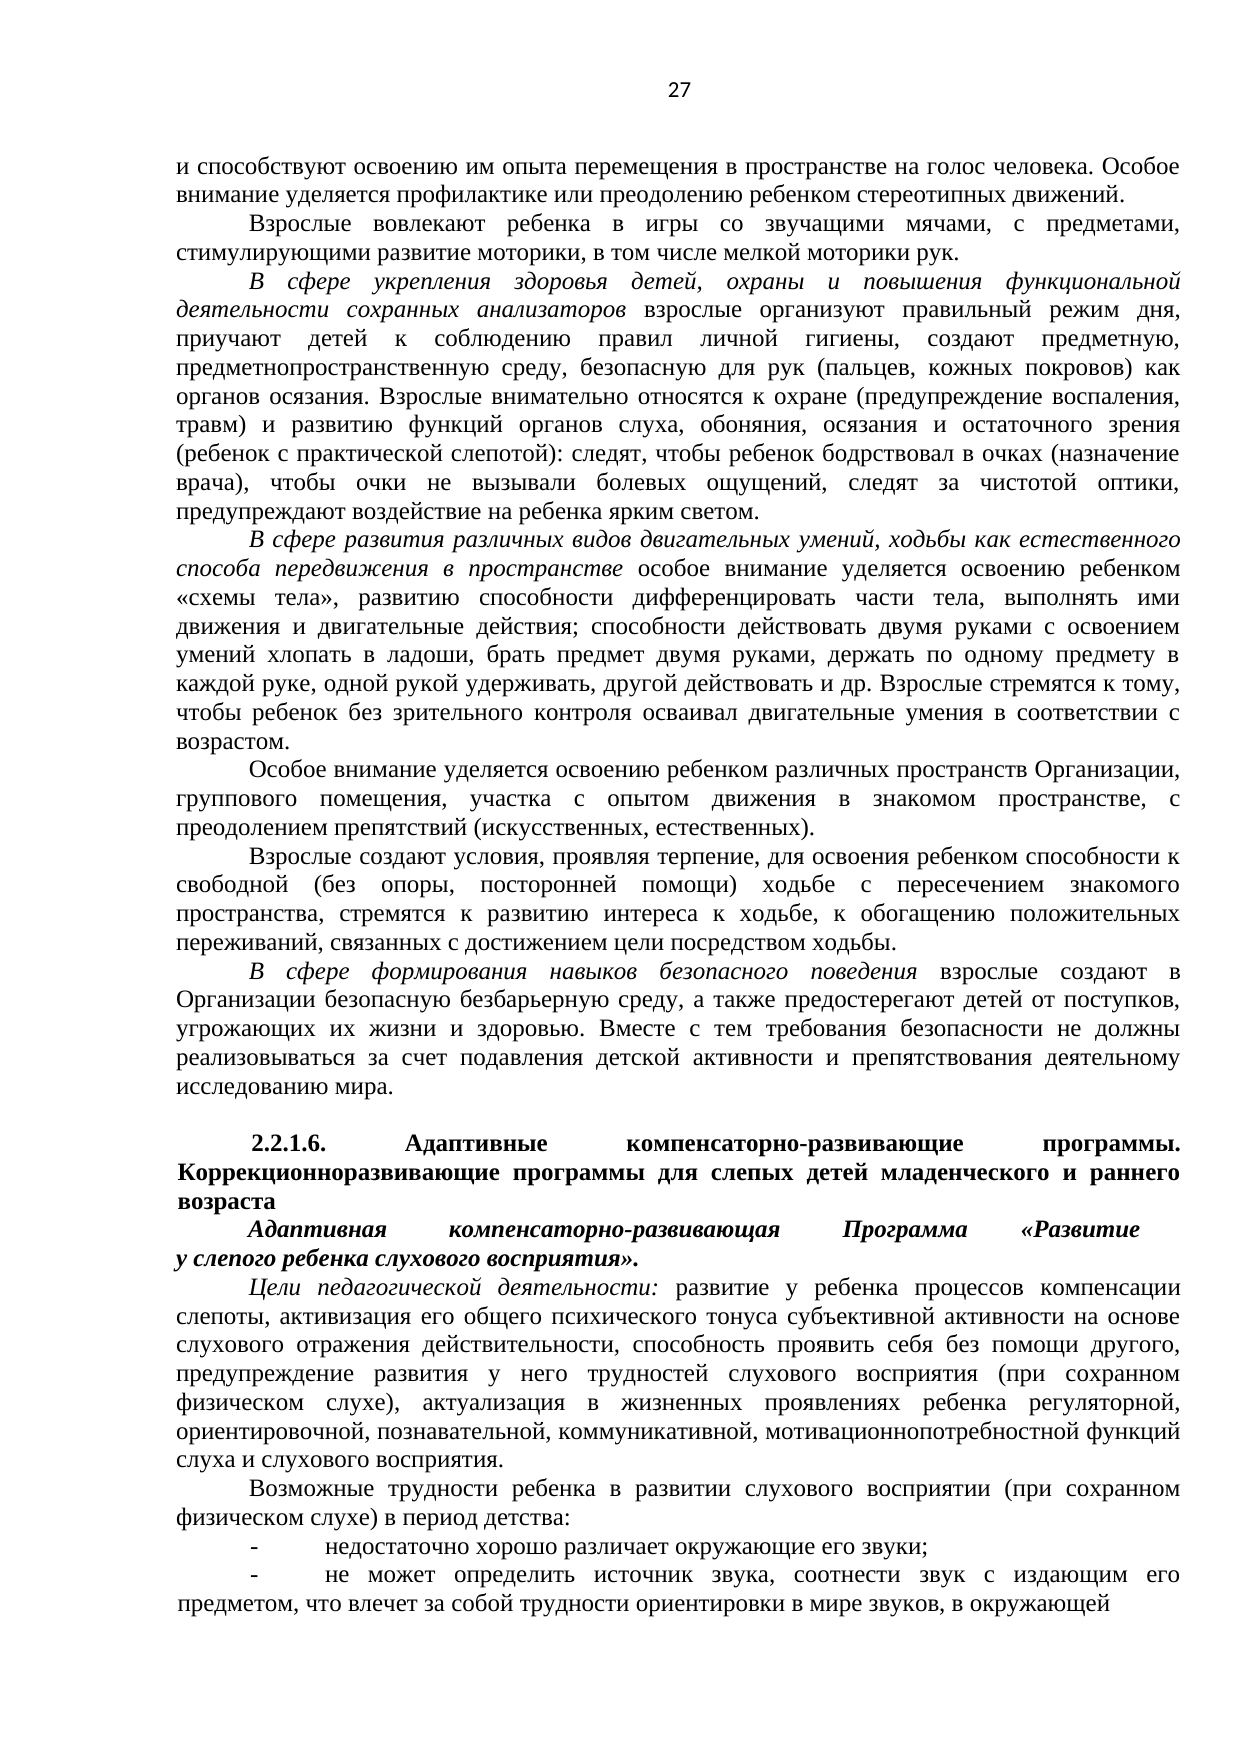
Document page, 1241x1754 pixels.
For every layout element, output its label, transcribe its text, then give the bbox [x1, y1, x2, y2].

text у слепого ребенка слухового восприятия». [176, 1243, 1181, 1272]
text Взрослые вовлекают ребенка в игры со звучащими мячами, с предметами, стимулирующими развитие моторики, в том числе мелкой моторики рук. [176, 208, 1181, 266]
text Адаптивная компенсаторно-развивающая Программа «Развитие [177, 1214, 1182, 1243]
text Особое внимание уделяется освоению ребенком различных пространств Организации, группового помещения, участка с опытом движения в знакомом пространстве, с преодолением препятствий (искусственных, естественных). [176, 754, 1181, 841]
text В сфере укрепления здоровья детей, охраны и повышения функциональной деятельности сохранных анализаторов взрослые организуют правильный режим дня, приучают детей к соблюдению правил личной гигиены, создают предметную, предметнопространственную среду, безопасную для рук (пальцев, кожных покровов) как органов осязания. Взрослые внимательно относятся к охране (предупреждение воспаления, травм) и развитию функций органов слуха, обоняния, осязания и остаточного зрения (ребенок с практической слепотой): следят, чтобы ребенок бодрствовал в очках (назначение врача), чтобы очки не вызывали болевых ощущений, следят за чистотой оптики, предупреждают воздействие на ребенка ярким светом. [176, 266, 1181, 524]
text В сфере развития различных видов двигательных умений, ходьбы как естественного способа передвижения в пространстве особое внимание уделяется освоению ребенком «схемы тела», развитию способности дифференцировать части тела, выполнять ими движения и двигательные действия; способности действовать двумя руками с освоением умений хлопать в ладоши, брать предмет двумя руками, держать по одному предмету в каждой руке, одной рукой удерживать, другой действовать и др. Взрослые стремятся к тому, чтобы ребенок без зрительного контроля осваивал двигательные умения в соответствии с возрастом. [176, 524, 1181, 754]
text 2.2.1.6. Адаптивные компенсаторно-развивающие программы. Коррекционноразвивающие программы для слепых детей младенческого и раннего возраста [177, 1128, 1181, 1214]
list недостаточно хорошо различает окружающие его звуки; [177, 1531, 1181, 1559]
text Цели педагогической деятельности: развитие у ребенка процессов компенсации слепоты, активизация его общего психического тонуса субъективной активности на основе слухового отражения действительности, способность проявить себя без помощи другого, предупреждение развития у него трудностей слухового восприятия (при сохранном физическом слухе), актуализация в жизненных проявлениях ребенка регуляторной, ориентировочной, познавательной, коммуникативной, мотивационнопотребностной функций слуха и слухового восприятия. [176, 1272, 1181, 1473]
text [176, 151, 1181, 208]
text В сфере формирования навыков безопасного поведения взрослые создают в Организации безопасную безбарьерную среду, а также предостерегают детей от поступков, угрожающих их жизни и здоровью. Вместе с тем требования безопасности не должны реализовываться за счет подавления детской активности и препятствования деятельному исследованию мира. [176, 956, 1181, 1099]
text Возможные трудности ребенка в развитии слухового восприятии (при сохранном физическом слухе) в период детства: [176, 1473, 1181, 1531]
list не может определить источник звука, соотнести звук с издающим его предметом, что влечет за собой трудности ориентировки в мире звуков, в окружающей [177, 1559, 1181, 1617]
text Взрослые создают условия, проявляя терпение, для освоения ребенком способности к свободной (без опоры, посторонней помощи) ходьбе c пересечением знакомого пространства, стремятся к развитию интереса к ходьбе, к обогащению положительных переживаний, связанных с достижением цели посредством ходьбы. [176, 841, 1181, 956]
